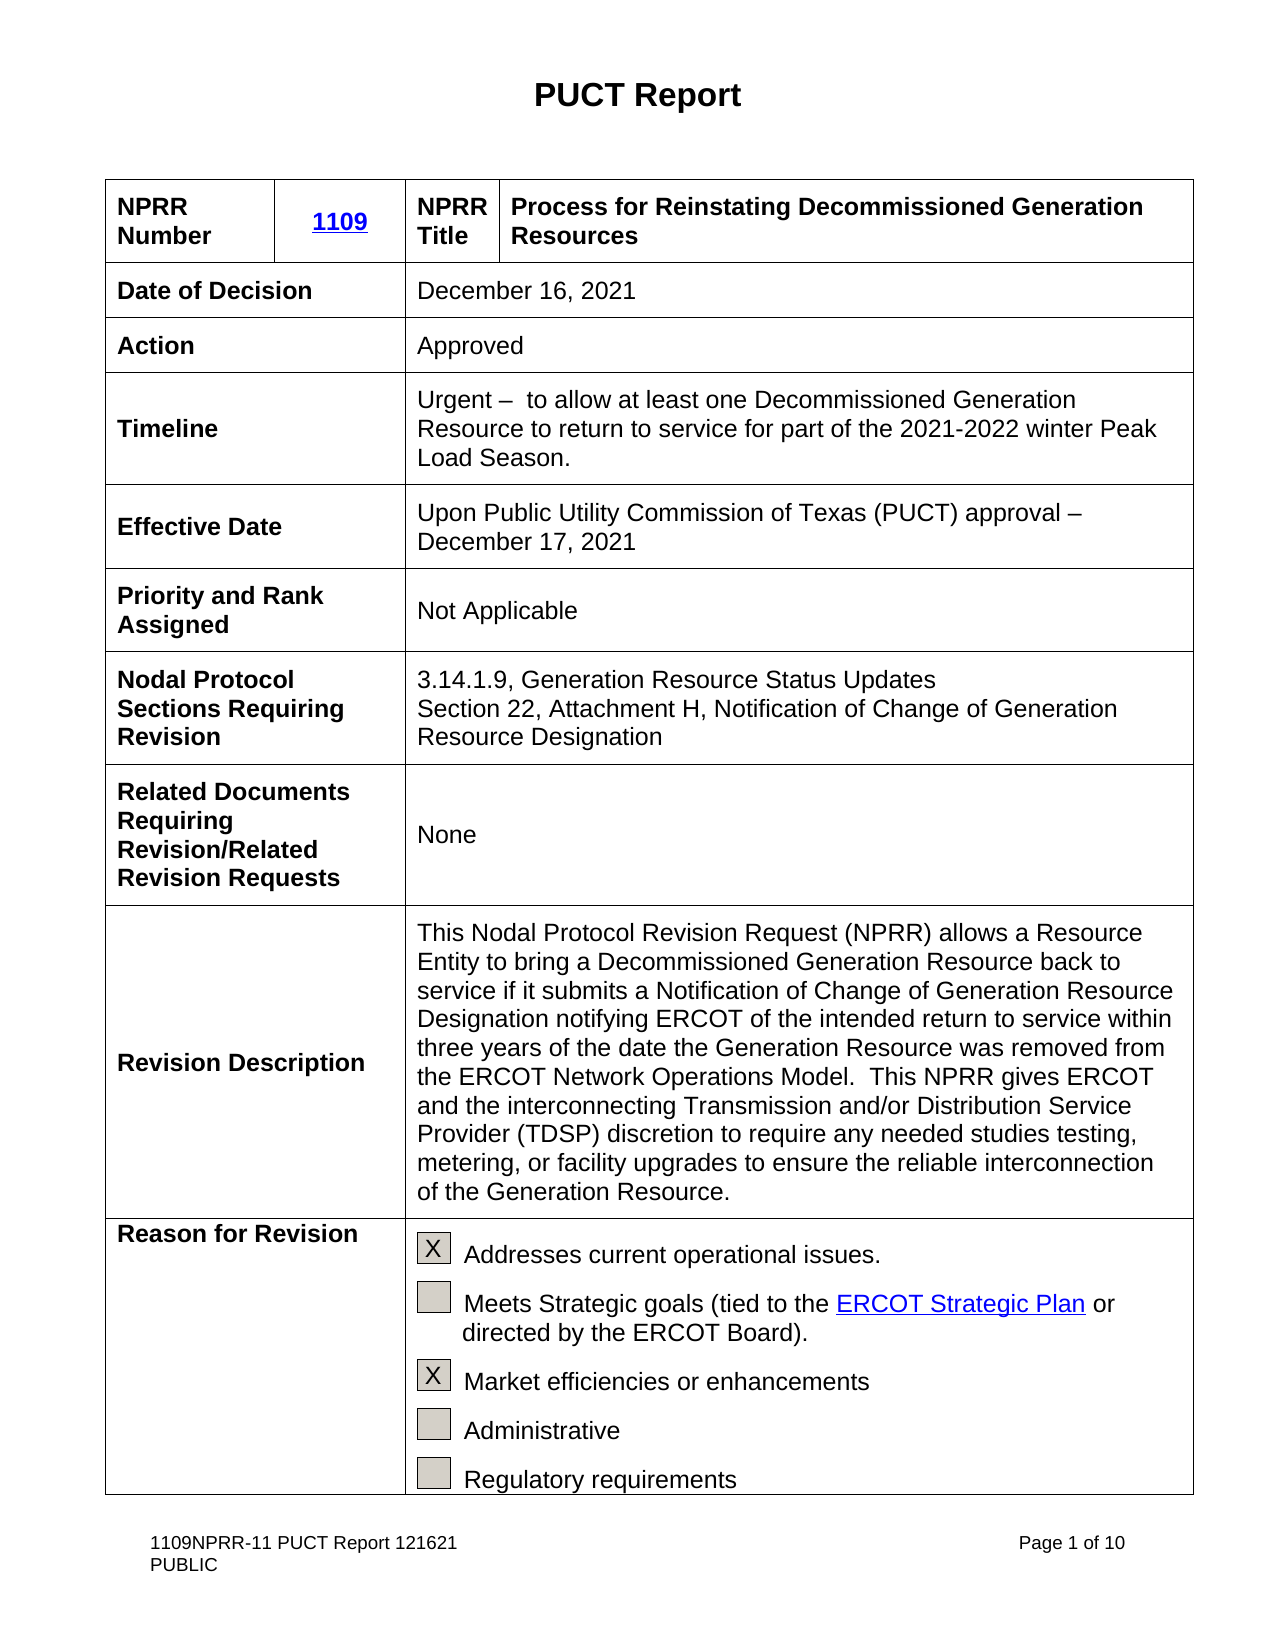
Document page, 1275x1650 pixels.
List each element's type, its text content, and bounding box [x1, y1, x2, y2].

table_cell Not Applicable [406, 569, 1193, 651]
table_header 1109 [275, 180, 405, 262]
table_cell None [406, 765, 1193, 904]
table_header Process for Reinstating Decommissioned Generation Resources [500, 180, 1193, 262]
table_cell December 16, 2021 [406, 263, 1193, 317]
table_header NPRR Title [406, 180, 499, 262]
table_cell Reason for Revision [106, 1219, 405, 1494]
table_cell Urgent – to allow at least one Decommissioned Generation Resource to return to service for part of the 2021-2022 winter Peak Load Season. [406, 373, 1193, 484]
table_cell Priority and Rank Assigned [106, 569, 405, 651]
table_cell Timeline [106, 373, 405, 484]
table_header NPRR Number [106, 180, 274, 262]
table_cell Nodal Protocol Sections Requiring Revision [106, 652, 405, 763]
table_cell Effective Date [106, 485, 405, 568]
table_cell Revision Description [106, 906, 405, 1218]
table_cell 3.14.1.9, Generation Resource Status Updates Section 22, Attachment H, Notification of Change of Generation Resource Designation [406, 652, 1193, 763]
table_cell Related Documents Requiring Revision/Related Revision Requests [106, 765, 405, 904]
table_cell Approved [406, 318, 1193, 372]
table_cell Action [106, 318, 405, 372]
table_cell Upon Public Utility Commission of Texas (PUCT) approval – December 17, 2021 [406, 485, 1193, 568]
table_cell This Nodal Protocol Revision Request (NPRR) allows a Resource Entity to bring a Decommissioned Generation Resource back to service if it submits a Notification of Change of Generation Resource Designation notifying ERCOT of the intended return to service within three years of the date the Generation Resource was removed from the ERCOT Network Operations Model. This NPRR gives ERCOT and the interconnecting Transmission and/or Distribution Service Provider (TDSP) discretion to require any needed studies testing, metering, or facility upgrades to ensure the reliable interconnection of the Generation Resource. [406, 906, 1193, 1218]
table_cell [406, 1219, 1193, 1494]
table_cell Date of Decision [106, 263, 405, 317]
